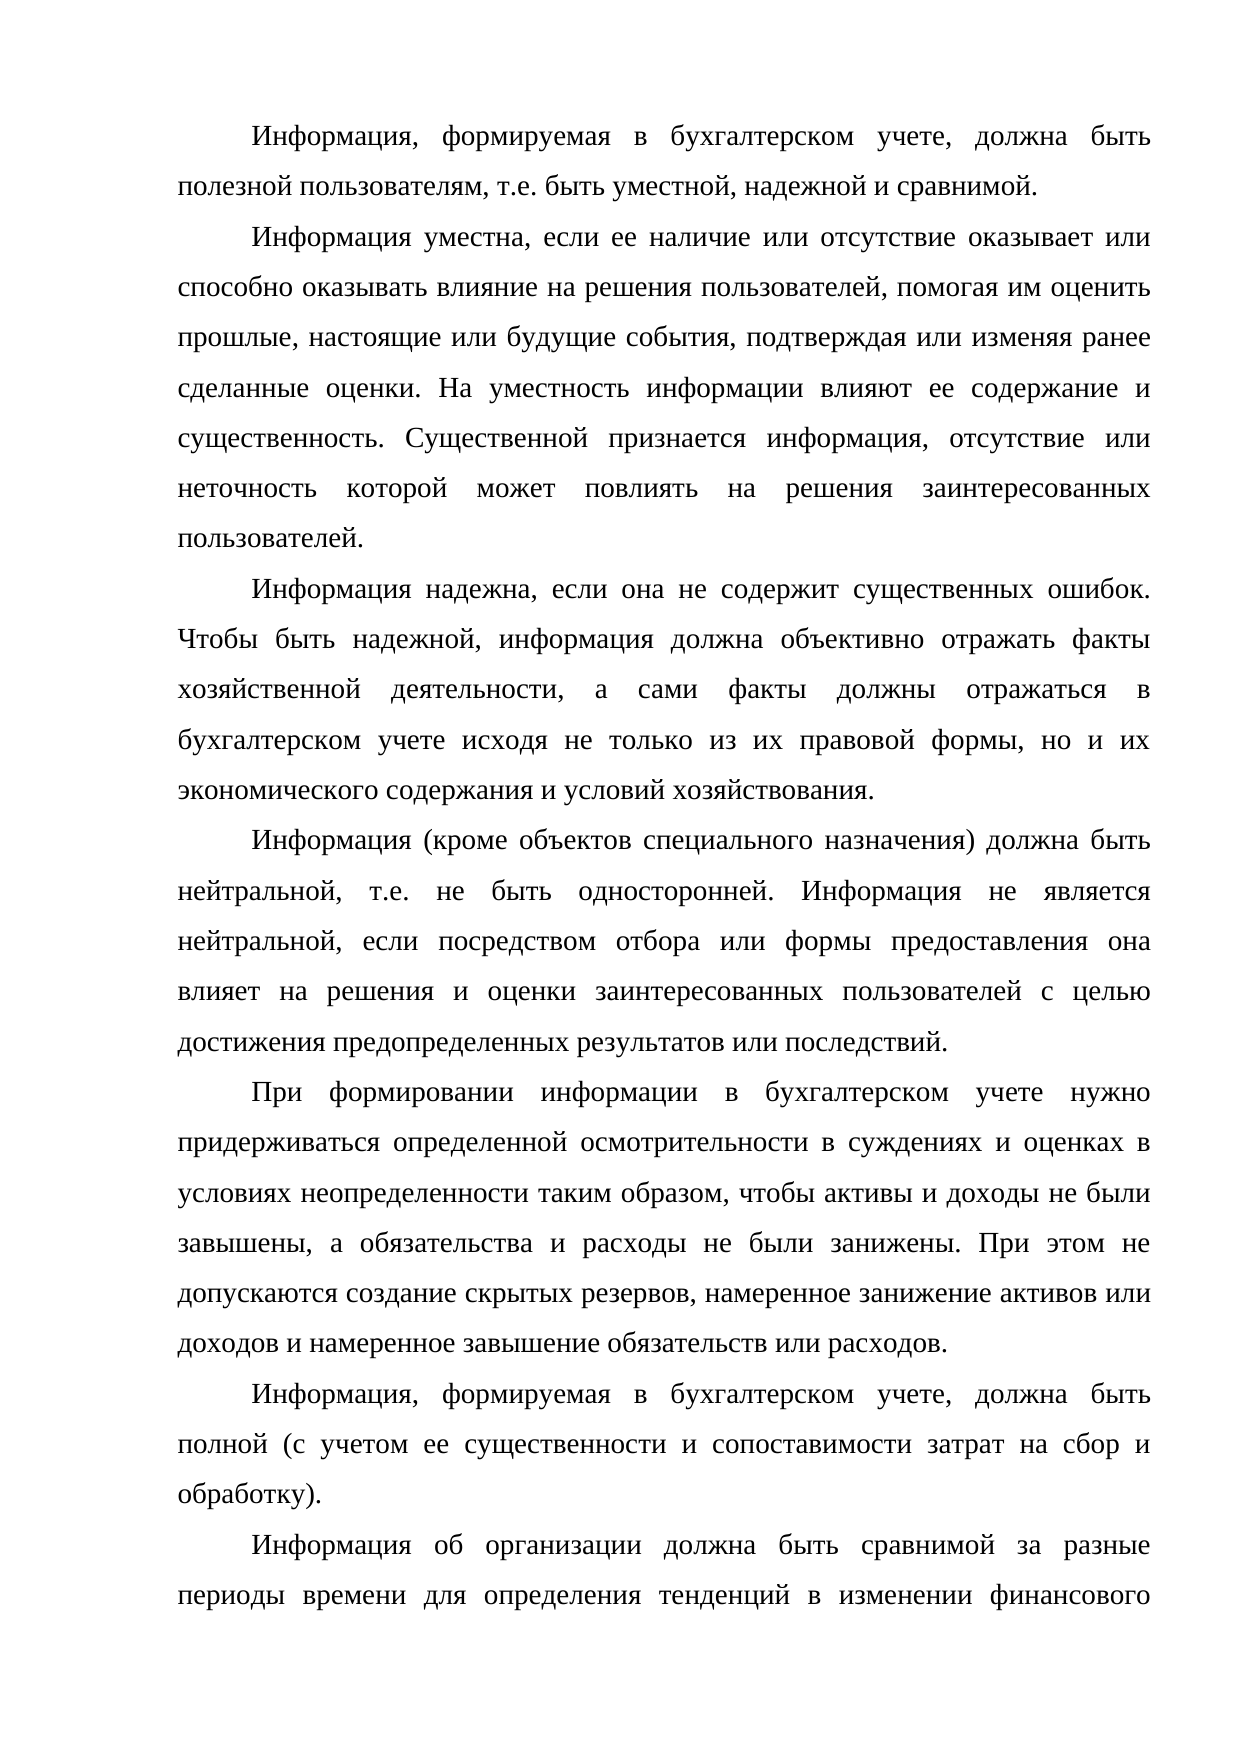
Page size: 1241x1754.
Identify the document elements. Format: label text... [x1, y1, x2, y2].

text Информация надежна, если она не содержит существенных ошибок. Чтобы быть надежной, информация должна объективно отражать факты хозяйственной деятельности, а сами факты должны отражаться в бухгалтерском учете исходя не только из их правовой формы, но и их экономического содержания и условий хозяйствования. [177, 571, 1152, 806]
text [177, 1527, 1152, 1611]
text Информация (кроме объектов специального назначения) должна быть нейтральной, т.е. не быть односторонней. Информация не является нейтральной, если посредством отбора или формы предоставления она влияет на решения и оценки заинтересованных пользователей с целью достижения предопределенных результатов или последствий. [177, 822, 1152, 1057]
text Информация, формируемая в бухгалтерском учете, должна быть полной (с учетом ее существенности и сопоставимости затрат на сбор и обработку). [177, 1376, 1152, 1510]
text Информация, формируемая в бухгалтерском учете, должна быть полезной пользователям, т.е. быть уместной, надежной и сравнимой. [177, 118, 1152, 202]
text Информация уместна, если ее наличие или отсутствие оказывает или способно оказывать влияние на решения пользователей, помогая им оценить прошлые, настоящие или будущие события, подтверждая или изменяя ранее сделанные оценки. На уместность информации влияют ее содержание и существенность. Существенной признается информация, отсутствие или неточность которой может повлиять на решения заинтересованных пользователей. [177, 219, 1152, 554]
text При формировании информации в бухгалтерском учете нужно придерживаться определенной осмотрительности в суждениях и оценках в условиях неопределенности таким образом, чтобы активы и доходы не были завышены, а обязательства и расходы не были занижены. При этом не допускаются создание скрытых резервов, намеренное занижение активов или доходов и намеренное завышение обязательств или расходов. [177, 1074, 1152, 1359]
